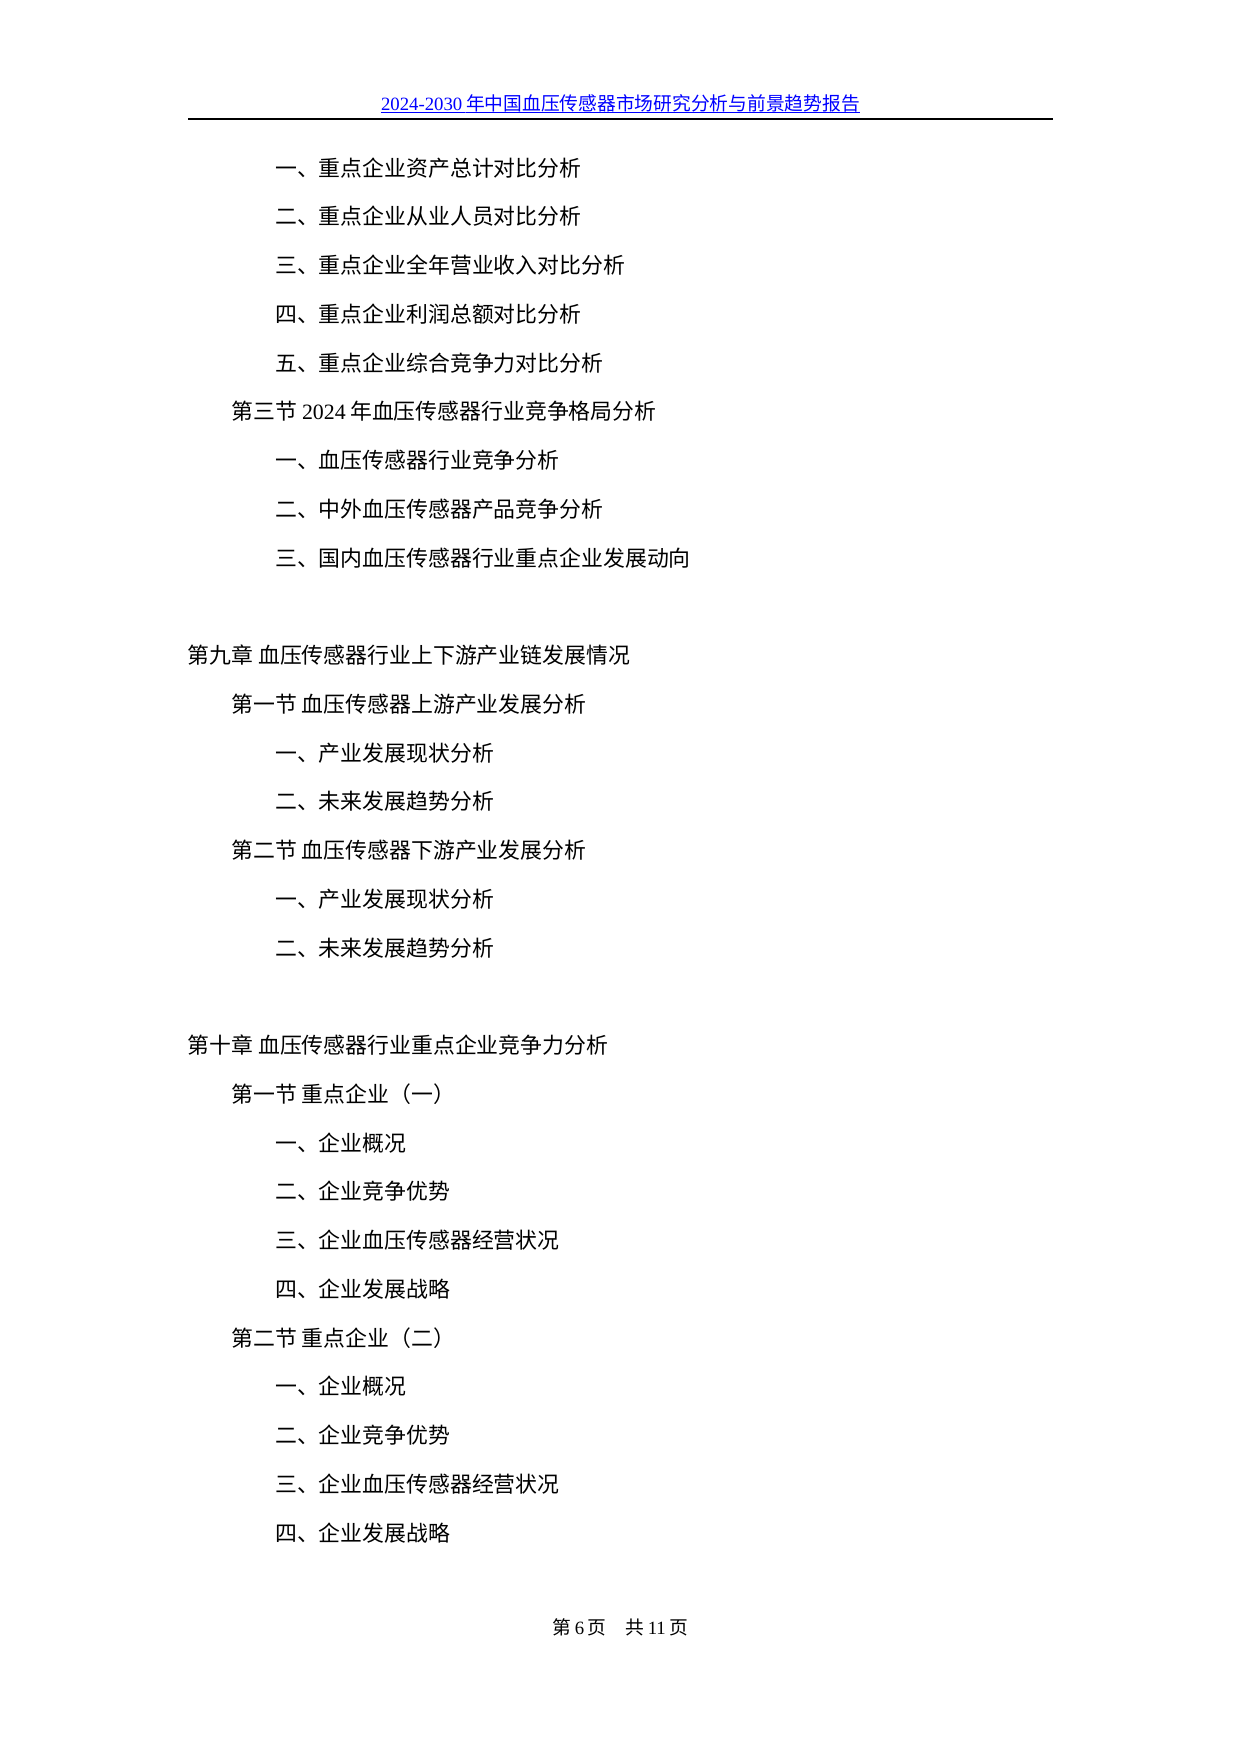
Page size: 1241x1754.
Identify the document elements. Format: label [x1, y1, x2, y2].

text [187, 150, 1053, 1548]
